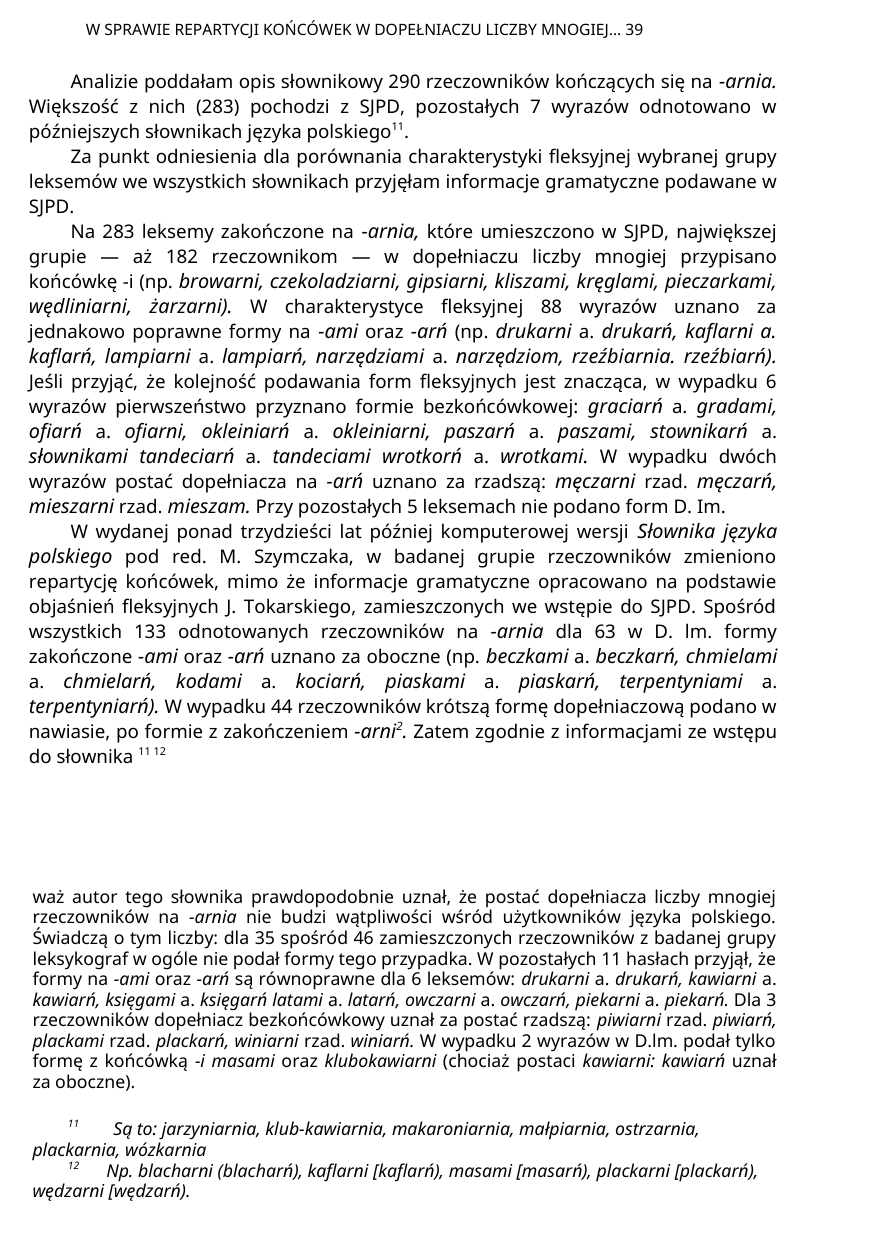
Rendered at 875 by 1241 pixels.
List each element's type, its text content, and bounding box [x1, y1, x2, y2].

text Na 283 leksemy zakończone na -arnia, które umieszczono w SJPD, największej grupie — aż 182 rzeczownikom — w dopełniaczu liczby mnogiej przypisano końcówkę -i (np. browarni, czekoladziarni, gipsiarni, kliszami, kręglami, pieczarkami, wędliniarni, żarzarni). W charakterystyce fleksyjnej 88 wyrazów uznano za jednakowo poprawne formy na -ami oraz -arń (np. drukarni a. drukarń, kaflarni a. kaflarń, lampiarni a. lampiarń, narzędziami a. narzędziom, rzeźbiarnia. rzeźbiarń). Jeśli przyjąć, że kolejność podawania form fleksyjnych jest znacząca, w wypadku 6 wyrazów pierwszeństwo przyznano formie bezkońcówkowej: graciarń a. gradami, ofiarń a. ofiarni, okleiniarń a. okleiniarni, paszarń a. paszami, stownikarń a. słownikami tandeciarń a. tandeciami wrotkorń a. wrotkami. W wypadku dwóch wyrazów postać dopełniacza na -arń uznano za rzadszą: męczarni rzad. męczarń, mieszarni rzad. mieszam. Przy pozostałych 5 leksemach nie podano form D. Im. [29, 219, 777, 519]
text W wydanej ponad trzydzieści lat później komputerowej wersji Słownika języka polskiego pod red. M. Szymczaka, w badanej grupie rzeczowników zmieniono repartycję końcówek, mimo że informacje gramatyczne opracowano na podstawie objaśnień fleksyjnych J. Tokarskiego, zamieszczonych we wstępie do SJPD. Spośród wszystkich 133 odnotowanych rzeczowników na -arnia dla 63 w D. lm. formy zakończone -ami oraz -arń uznano za oboczne (np. beczkami a. beczkarń, chmielami a. chmielarń, kodami a. kociarń, piaskami a. piaskarń, terpentyniami a. terpentyniarń). W wypadku 44 rzeczowników krótszą formę dopełniaczową podano w nawiasie, po formie z zakończeniem -arni2. Zatem zgodnie z informacjami ze wstępu do słownika 11 12 [29, 519, 777, 769]
text Analizie poddałam opis słownikowy 290 rzeczowników kończących się na -arnia. Większość z nich (283) pochodzi z SJPD, pozostałych 7 wyrazów odnotowano w późniejszych słownikach języka polskiego11. [29, 69, 777, 144]
text Za punkt odniesienia dla porównania charakterystyki fleksyjnej wybranej grupy leksemów we wszystkich słownikach przyjęłam informacje gramatyczne podawane w SJPD. [29, 144, 777, 219]
text 12 Np. blacharni (blacharń), kaflarni [kaflarń), masami [masarń), plackarni [plackarń), wędzarni [wędzarń). [32, 1161, 777, 1202]
text waż autor tego słownika prawdopodobnie uznał, że postać dopełniacza liczby mnogiej rzeczowników na -arnia nie budzi wątpliwości wśród użytkowników języka polskiego. Świadczą o tym liczby: dla 35 spośród 46 zamieszczonych rzeczowników z badanej grupy leksykograf w ogóle nie podał formy tego przypadka. W pozostałych 11 hasłach przyjął, że formy na -ami oraz -arń są równoprawne dla 6 leksemów: drukarni a. drukarń, kawiarni a. kawiarń, księgami a. księgarń latami a. latarń, owczarni a. owczarń, piekarni a. piekarń. Dla 3 rzeczowników dopełniacz bezkońcówkowy uznał za postać rzadszą: piwiarni rzad. piwiarń, plackami rzad. plackarń, winiarni rzad. winiarń. W wypadku 2 wyrazów w D.lm. podał tylko formę z końcówką -i masami oraz klubokawiarni (chociaż postaci kawiarni: kawiarń uznał za oboczne). [32, 887, 777, 1092]
text W SPRAWIE REPARTYCJI KOŃCÓWEK W DOPEŁNIACZU LICZBY MNOGIEJ... 39 [86, 22, 644, 38]
text 11 Są to: jarzyniarnia, klub-kawiarnia, makaroniarnia, małpiarnia, ostrzarnia, plackarnia, wózkarnia [32, 1119, 777, 1161]
